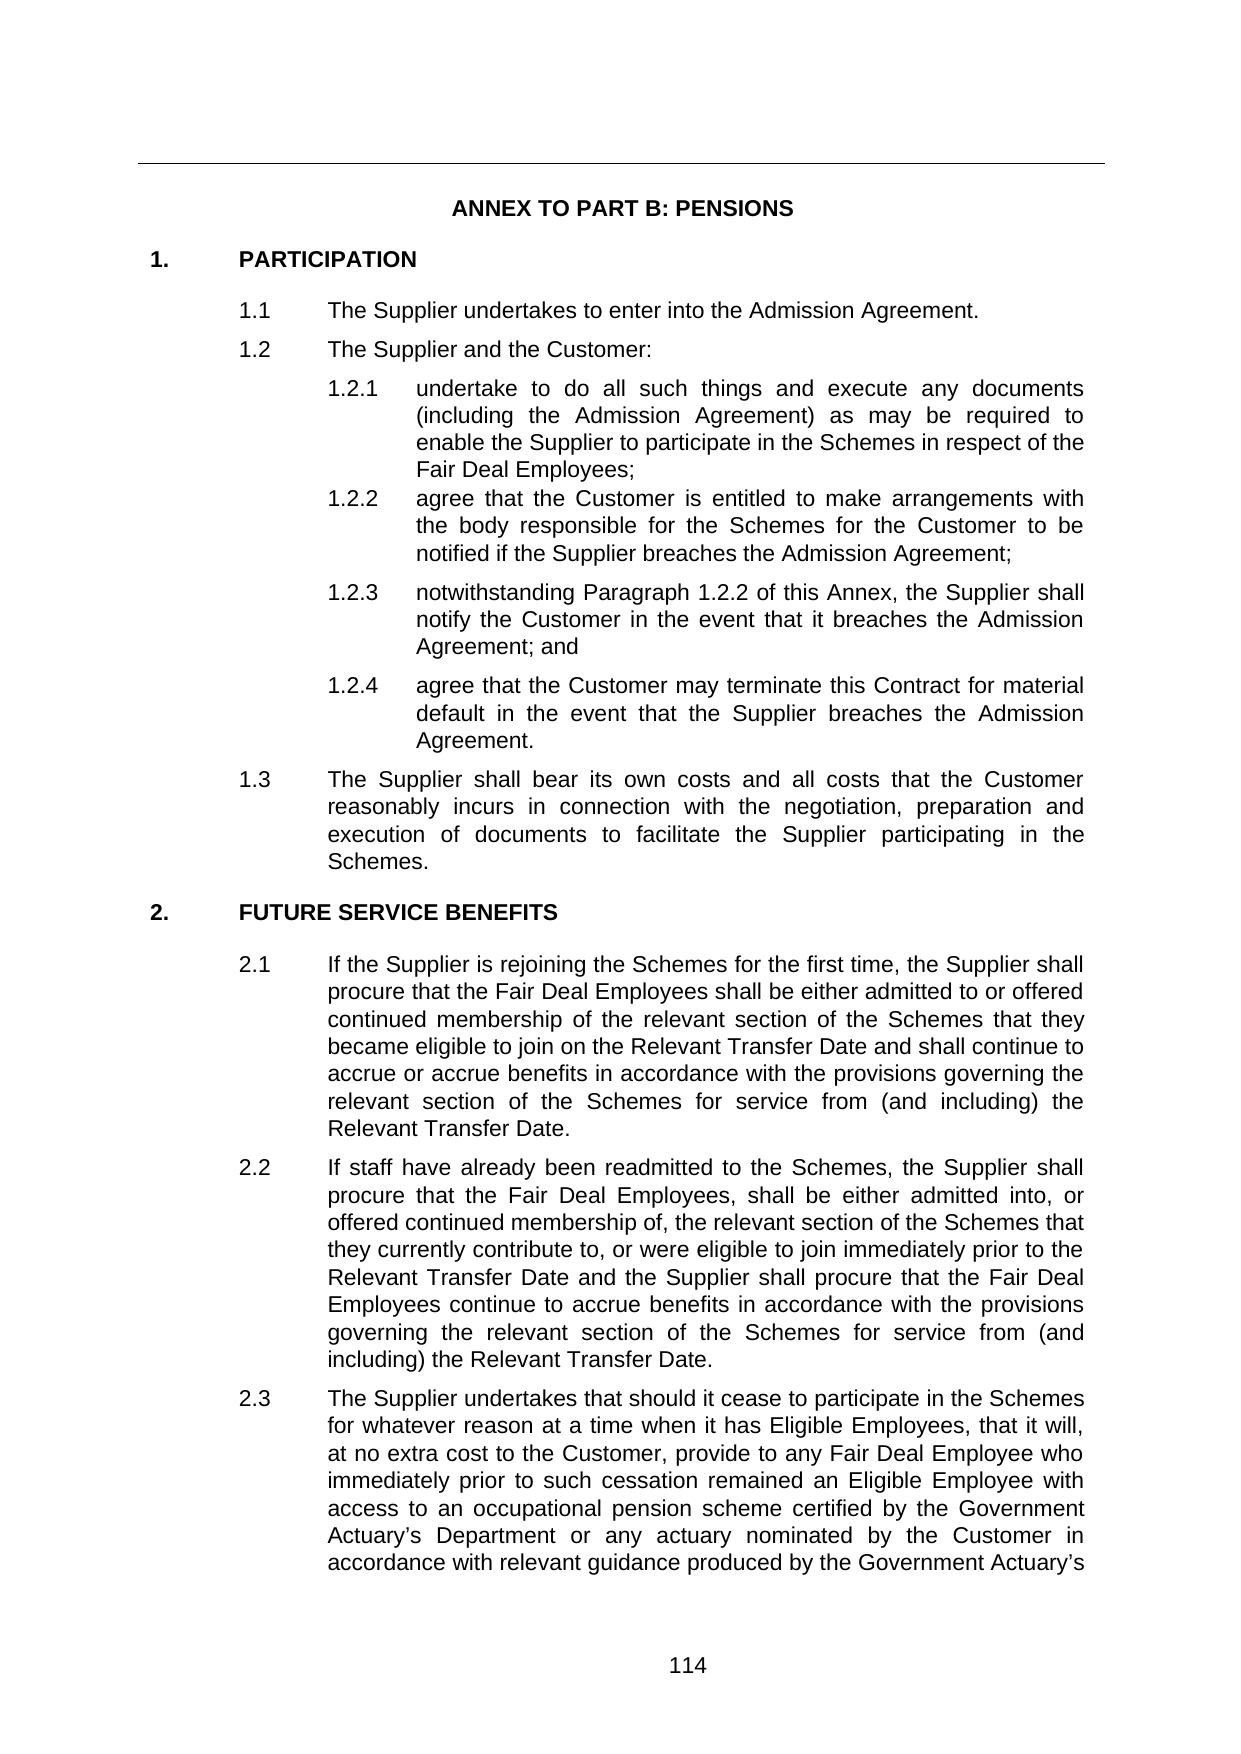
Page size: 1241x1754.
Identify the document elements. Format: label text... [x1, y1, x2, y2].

list If staff have already been readmitted to the Schemes, the Supplier shall procure that the Fair Deal Employees, shall be either admitted into, or offered continued membership of, the relevant section of the Schemes that they currently contribute to, or were eligible to join immediately prior to the Relevant Transfer Date and the Supplier shall procure that the Fair Deal Employees continue to accrue benefits in accordance with the provisions governing the relevant section of the Schemes for service from (and including) the Relevant Transfer Date. [239, 1154, 1085, 1372]
subtitle ANNEX TO PART B: PENSIONS [169, 194, 1076, 221]
list FUTURE SERVICE BENEFITS [150, 899, 1090, 926]
list agree that the Customer may terminate this Contract for material default in the event that the Supplier breaches the Admission Agreement. [327, 672, 1085, 753]
list The Supplier and the Customer: [239, 336, 1085, 362]
list If the Supplier is rejoining the Schemes for the first time, the Supplier shall procure that the Fair Deal Employees shall be either admitted to or offered continued membership of the relevant section of the Schemes that they became eligible to join on the Relevant Transfer Date and shall continue to accrue or accrue benefits in accordance with the provisions governing the relevant section of the Schemes for service from (and including) the Relevant Transfer Date. [239, 951, 1085, 1142]
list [239, 1385, 1085, 1576]
list notwithstanding Paragraph 1.2.2 of this Annex, the Supplier shall notify the Customer in the event that it breaches the Admission Agreement; and [327, 578, 1085, 659]
list The Supplier undertakes to enter into the Admission Agreement. [239, 297, 1085, 323]
list PARTICIPATION [150, 246, 1090, 272]
list agree that the Customer is entitled to make arrangements with the body responsible for the Schemes for the Customer to be notified if the Supplier breaches the Admission Agreement; [327, 485, 1085, 566]
list The Supplier shall bear its own costs and all costs that the Customer reasonably incurs in connection with the negotiation, preparation and execution of documents to facilitate the Supplier participating in the Schemes. [239, 766, 1085, 874]
list undertake to do all such things and execute any documents (including the Admission Agreement) as may be required to enable the Supplier to participate in the Schemes in respect of the Fair Deal Employees; [327, 375, 1085, 483]
